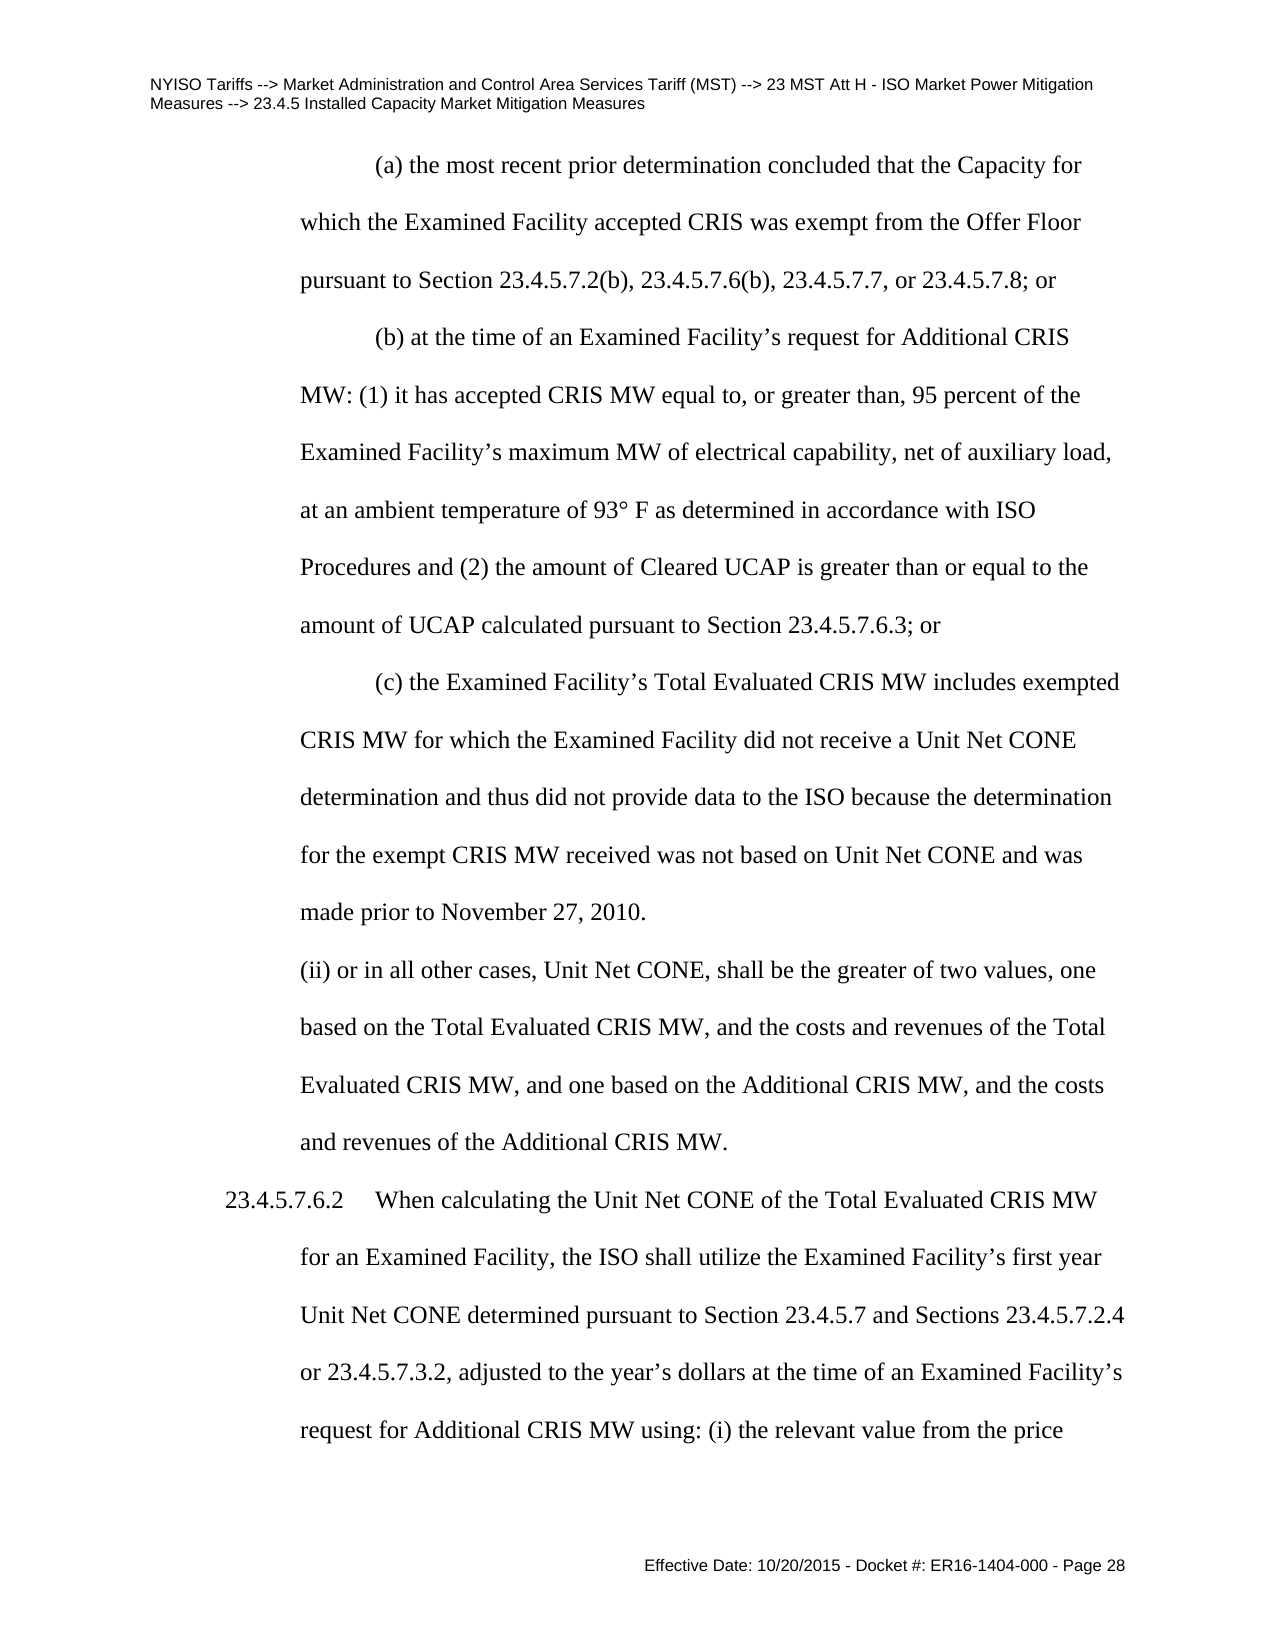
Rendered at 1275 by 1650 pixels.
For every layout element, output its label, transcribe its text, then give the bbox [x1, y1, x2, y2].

text (ii) or in all other cases, Unit Net CONE, shall be the greater of two values, one based on the Total Evaluated CRIS MW, and the costs and revenues of the Total Evaluated CRIS MW, and one based on the Additional CRIS MW, and the costs and revenues of the Additional CRIS MW. [225, 955, 1125, 1156]
text (c) the Examined Facility’s Total Evaluated CRIS MW includes exempted CRIS MW for which the Examined Facility did not receive a Unit Net CONE determination and thus did not provide data to the ISO because the determination for the exempt CRIS MW received was not based on Unit Net CONE and was made prior to November 27, 2010. [225, 667, 1125, 926]
text (b) at the time of an Examined Facility’s request for Additional CRIS MW: (1) it has accepted CRIS MW equal to, or greater than, 95 percent of the Examined Facility’s maximum MW of electrical capability, net of auxiliary load, at an ambient temperature of 93° F as determined in accordance with ISO Procedures and (2) the amount of Cleared UCAP is greater than or equal to the amount of UCAP calculated pursuant to Section 23.4.5.7.6.3; or [225, 322, 1125, 639]
text (a) the most recent prior determination concluded that the Capacity for which the Examined Facility accepted CRIS was exempt from the Offer Floor pursuant to Section 23.4.5.7.2(b), 23.4.5.7.6(b), 23.4.5.7.7, or 23.4.5.7.8; or [225, 150, 1125, 294]
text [225, 1185, 1125, 1444]
